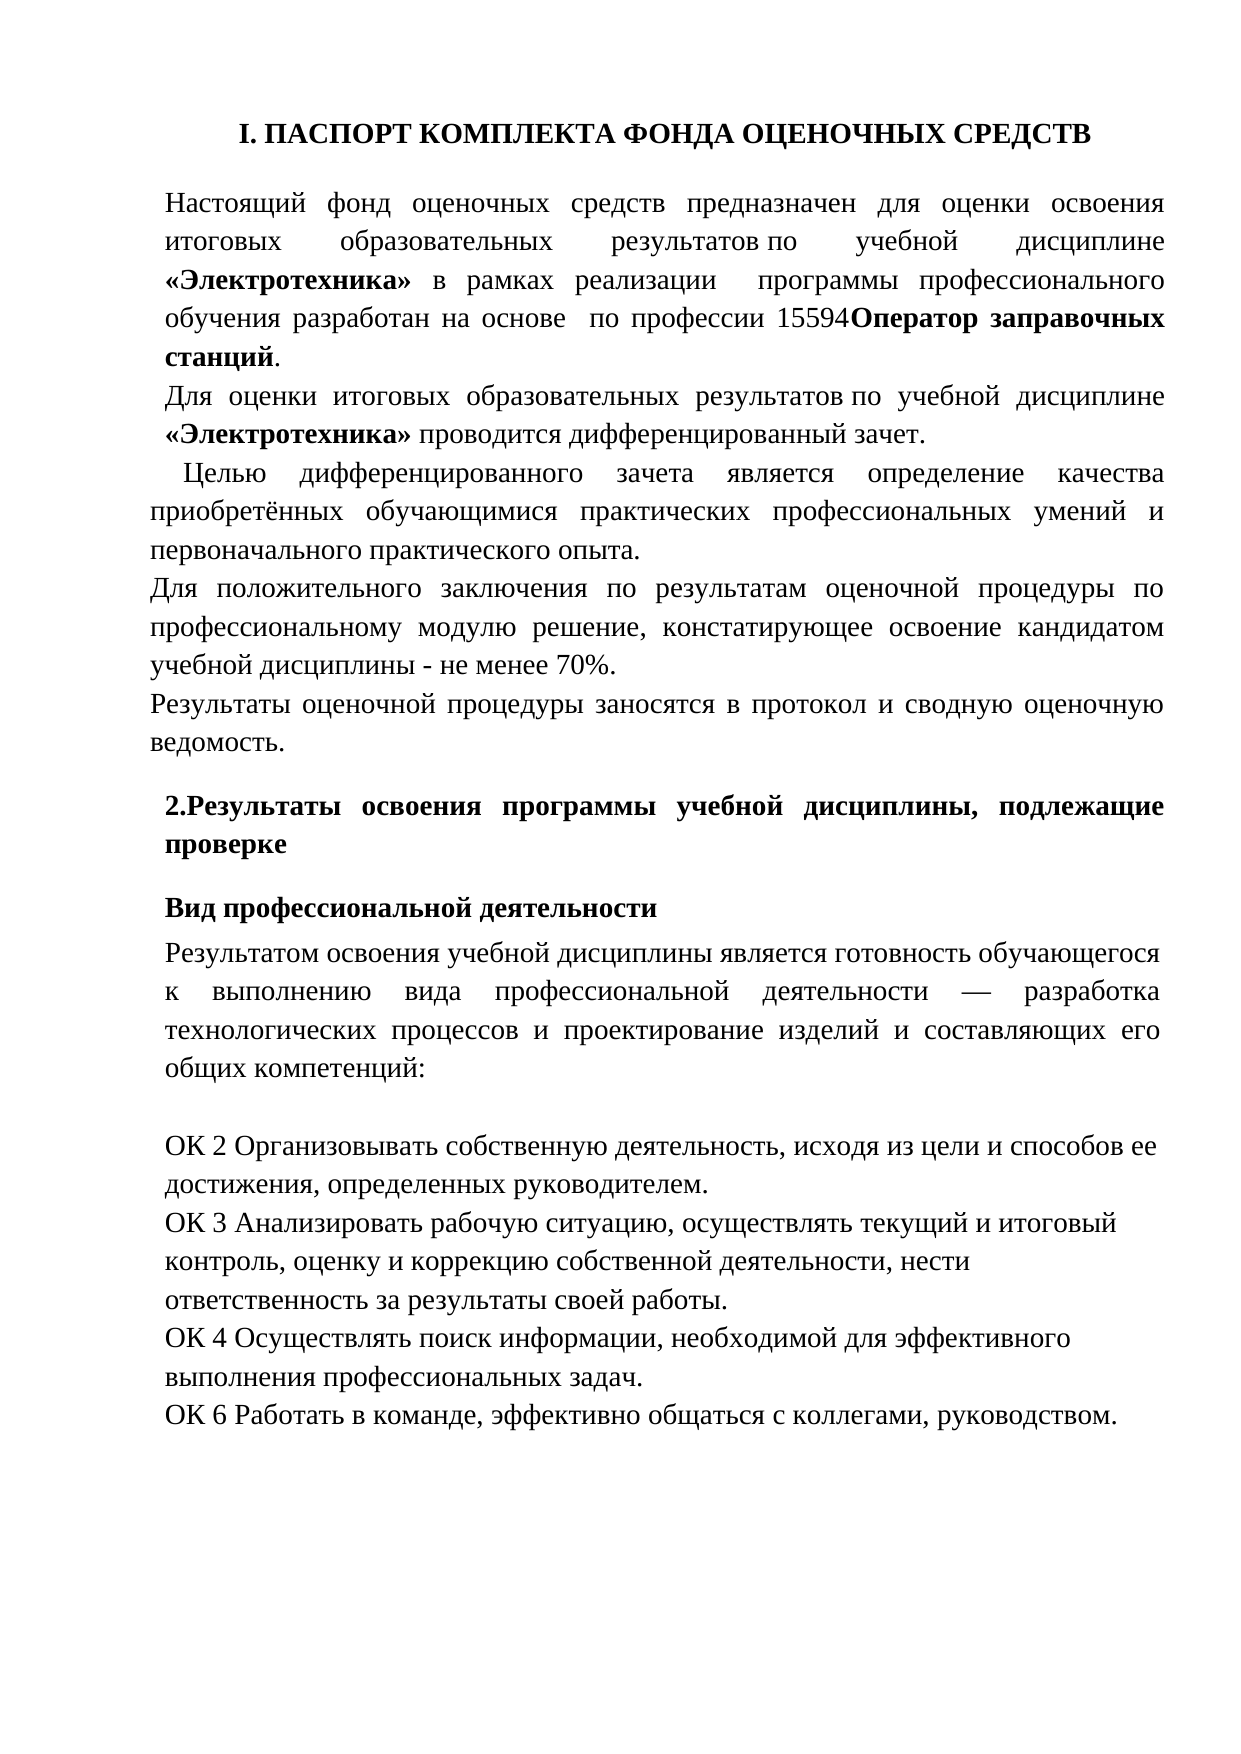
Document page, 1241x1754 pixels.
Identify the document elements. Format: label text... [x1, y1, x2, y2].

text Результатом освоения учебной дисциплины является готовность обучающегося к выполнению вида профессиональной деятельности — разработка технологических процессов и проектирование изделий и составляющих его общих компетенций: [164, 935, 1161, 1084]
text Для оценки итоговых образовательных результатов по учебной дисциплине «Электротехника» проводится дифференцированный зачет. [164, 378, 1165, 450]
subtitle 2.Результаты освоения программы учебной дисциплины, подлежащие проверке [164, 788, 1165, 860]
text Настоящий фонд оценочных средств предназначен для оценки освоения итоговых образовательных результатов по учебной дисциплине «Электротехника» в рамках реализации программы профессионального обучения разработан на основе по профессии 15594Оператор заправочных станций. [164, 185, 1165, 373]
text выполнения профессиональных задач. [164, 1359, 1165, 1392]
text ОК 3 Анализировать рабочую ситуацию, осуществлять текущий и итоговый контроль, оценку и коррекцию собственной деятельности, нести [164, 1205, 1165, 1277]
text ОК 2 Организовывать собственную деятельность, исходя из цели и способов ее достижения, определенных руководителем. [164, 1128, 1165, 1200]
text Целью дифференцированного зачета является определение качества приобретённых обучающимися практических профессиональных умений и первоначального практического опыта. [150, 455, 1165, 565]
text Для положительного заключения по результатам оценочной процедуры по профессиональному модулю решение, констатирующее освоение кандидатом учебной дисциплины - не менее 70%. [150, 570, 1165, 681]
subtitle Вид профессиональной деятельности [164, 890, 1165, 924]
text I. ПАСПОРТ КОМПЛЕКТА ФОНДА ОЦЕНОЧНЫХ СРЕДСТВ [164, 116, 1165, 149]
text Результаты оценочной процедуры заносятся в протокол и сводную оценочную ведомость. [150, 686, 1165, 758]
text ответственность за результаты своей работы. [164, 1282, 1165, 1315]
text ОК 4 Осуществлять поиск информации, необходимой для эффективного [164, 1320, 1165, 1354]
text ОК 6 Работать в команде, эффективно общаться с коллегами, руководством. [164, 1397, 1165, 1431]
